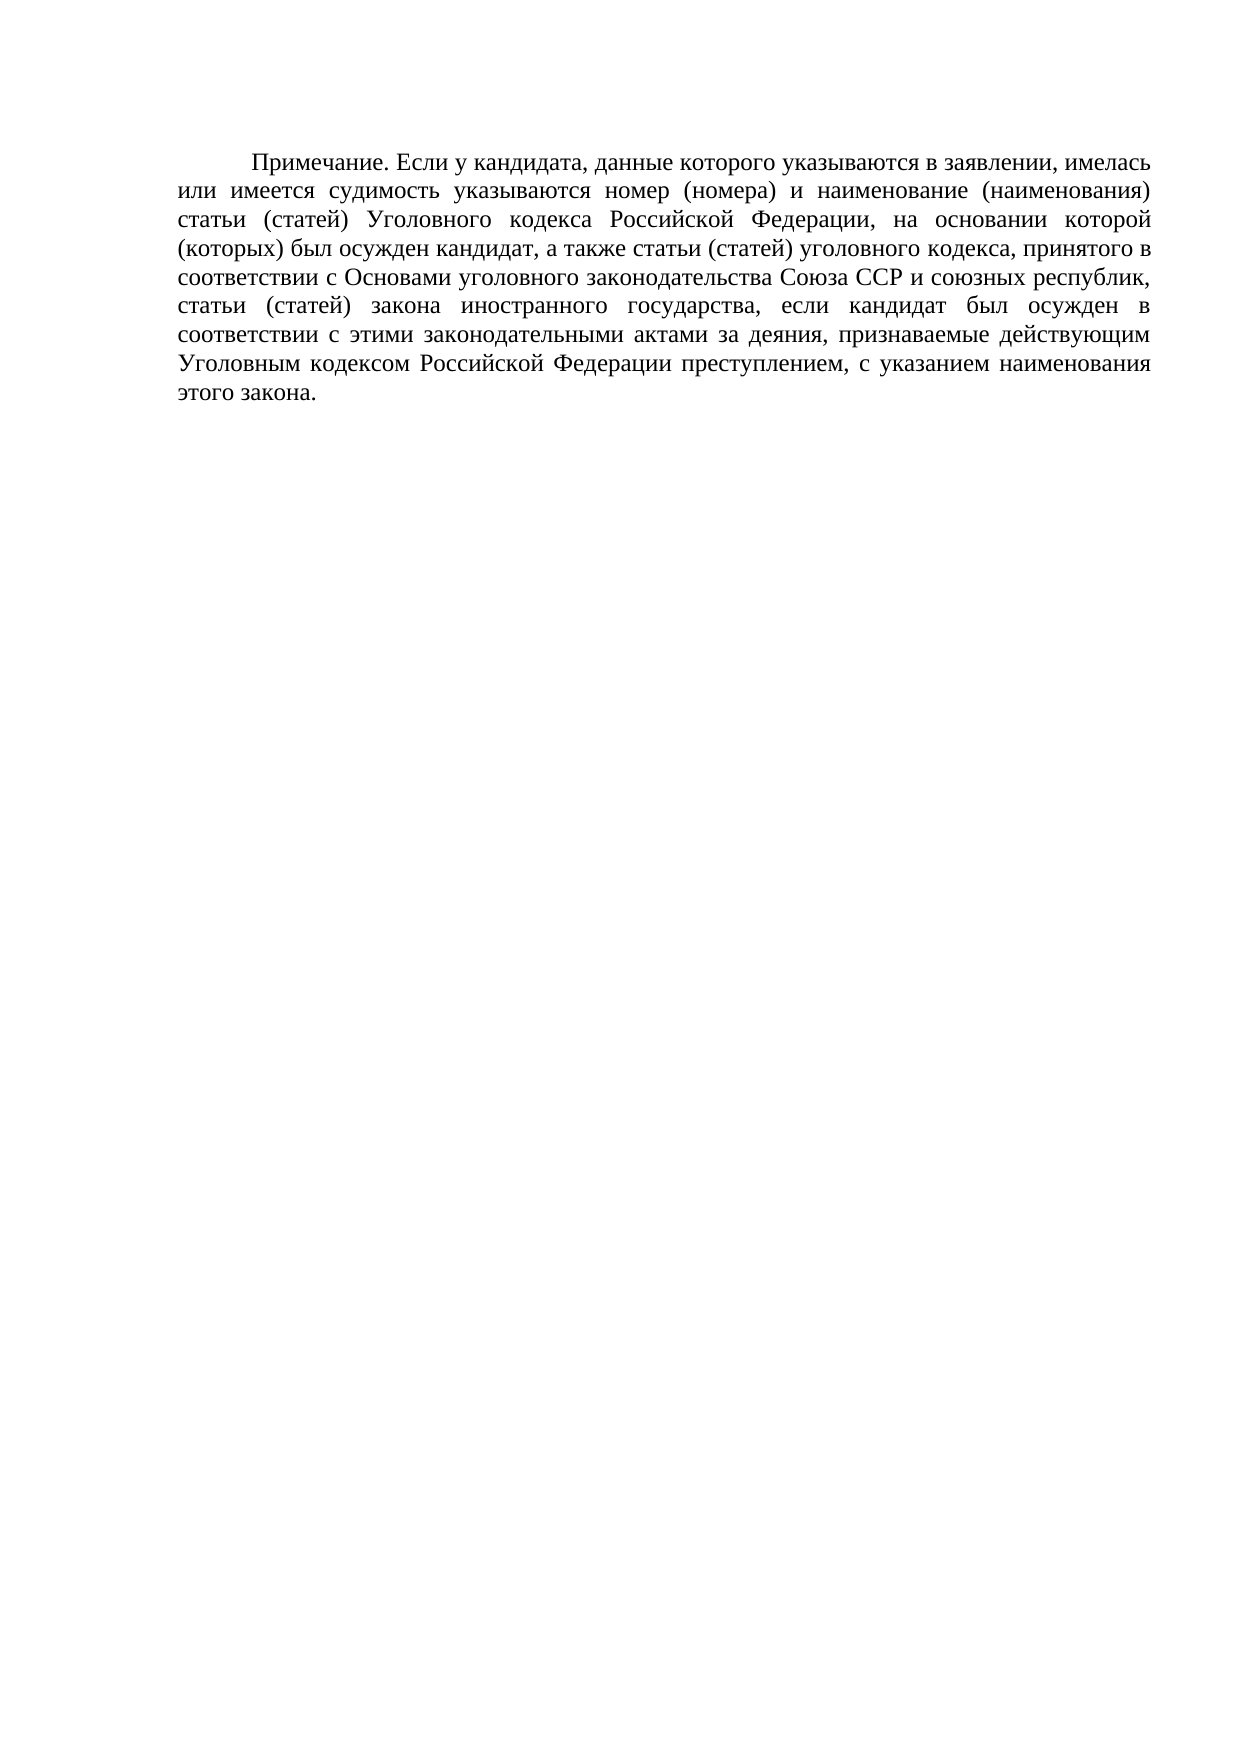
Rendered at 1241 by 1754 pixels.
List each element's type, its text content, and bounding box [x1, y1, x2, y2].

text Примечание. Если у кандидата, данные которого указываются в заявлении, имелась или имеется судимость указываются номер (номера) и наименование (наименования) статьи (статей) Уголовного кодекса Российской Федерации, на основании которой (которых) был осужден кандидат, а также статьи (статей) уголовного кодекса, принятого в соответствии с Основами уголовного законодательства Союза ССР и союзных республик, статьи (статей) закона иностранного государства, если кандидат был осужден в соответствии с этими законодательными актами за деяния, признаваемые действующим Уголовным кодексом Российской Федерации преступлением, с указанием наименования этого закона. [177, 147, 1152, 406]
